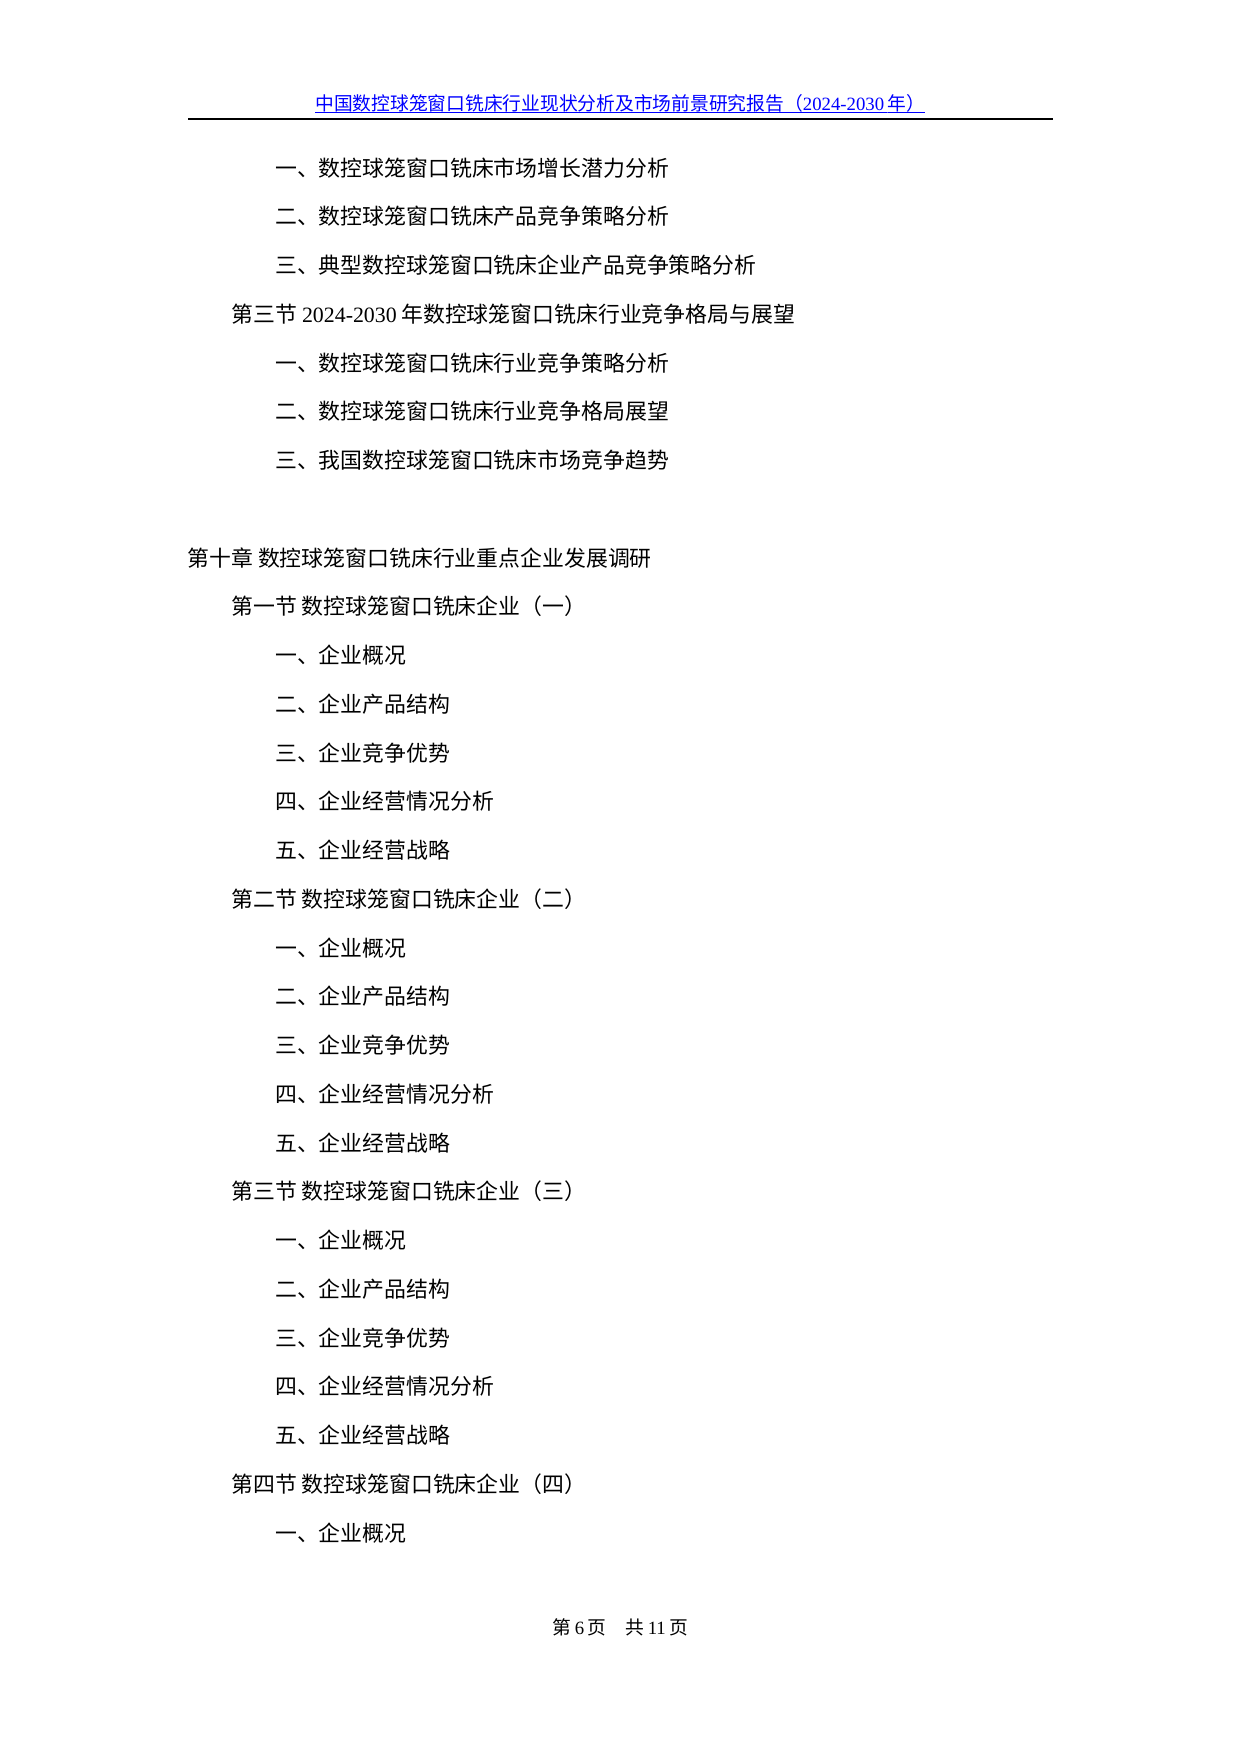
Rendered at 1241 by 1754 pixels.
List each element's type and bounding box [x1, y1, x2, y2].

text [187, 150, 1053, 1548]
